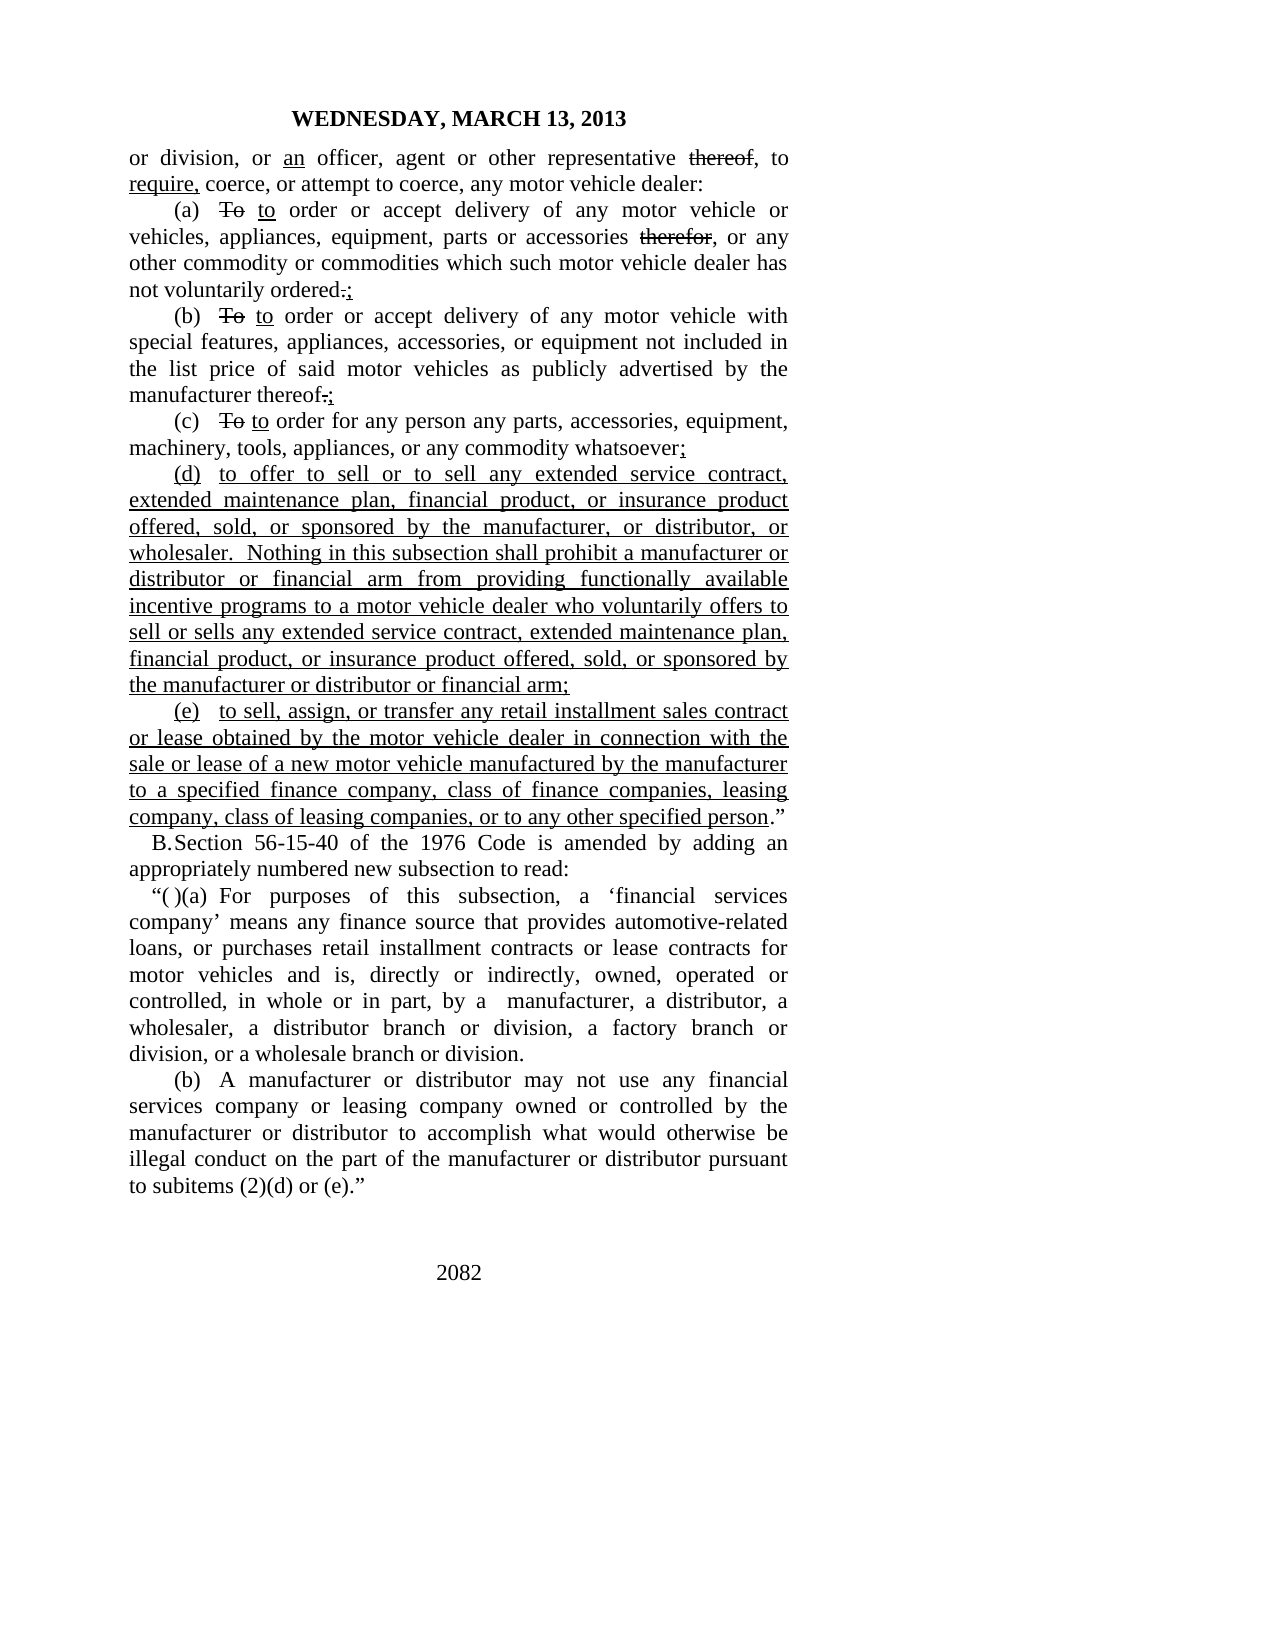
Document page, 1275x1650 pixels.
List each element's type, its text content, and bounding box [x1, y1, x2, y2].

text B. Section 56-15-40 of the 1976 Code is amended by adding an appropriately numbered new subsection to read: [129, 829, 789, 882]
text “( )(a) For purposes of this subsection, a ‘financial services company’ means any finance source that provides automotive-related loans, or purchases retail installment contracts or lease contracts for motor vehicles and is, directly or indirectly, owned, operated or controlled, in whole or in part, by a manufacturer, a distributor, a wholesaler, a distributor branch or division, a factory branch or division, or a wholesale branch or division. [129, 882, 789, 1066]
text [129, 144, 789, 197]
text (a) To to order or accept delivery of any motor vehicle or vehicles, appliances, equipment, parts or accessories therefor, or any other commodity or commodities which such motor vehicle dealer has not voluntarily ordered.; [129, 197, 789, 302]
text (b) A manufacturer or distributor may not use any financial services company or leasing company owned or controlled by the manufacturer or distributor to accomplish what would otherwise be illegal conduct on the part of the manufacturer or distributor pursuant to subitems (2)(d) or (e).” [129, 1066, 789, 1198]
text (b) To to order or accept delivery of any motor vehicle with special features, appliances, accessories, or equipment not included in the list price of said motor vehicles as publicly advertised by the manufacturer thereof.; [129, 302, 789, 407]
text (e) to sell, assign, or transfer any retail installment sales contract or lease obtained by the motor vehicle dealer in connection with the sale or lease of a new motor vehicle manufactured by the manufacturer to a specified finance company, class of finance companies, leasing company, class of leasing companies, or to any other specified person.” [129, 748, 789, 799]
text (c) To to order for any person any parts, accessories, equipment, machinery, tools, appliances, or any commodity whatsoever; [129, 407, 789, 460]
text (e) to sell, assign, or transfer any retail installment sales contract or lease obtained by the motor vehicle dealer in connection with the sale or lease of a new motor vehicle manufactured by the manufacturer to a specified finance company, class of finance companies, leasing company, class of leasing companies, or to any other specified person.” [129, 697, 789, 746]
